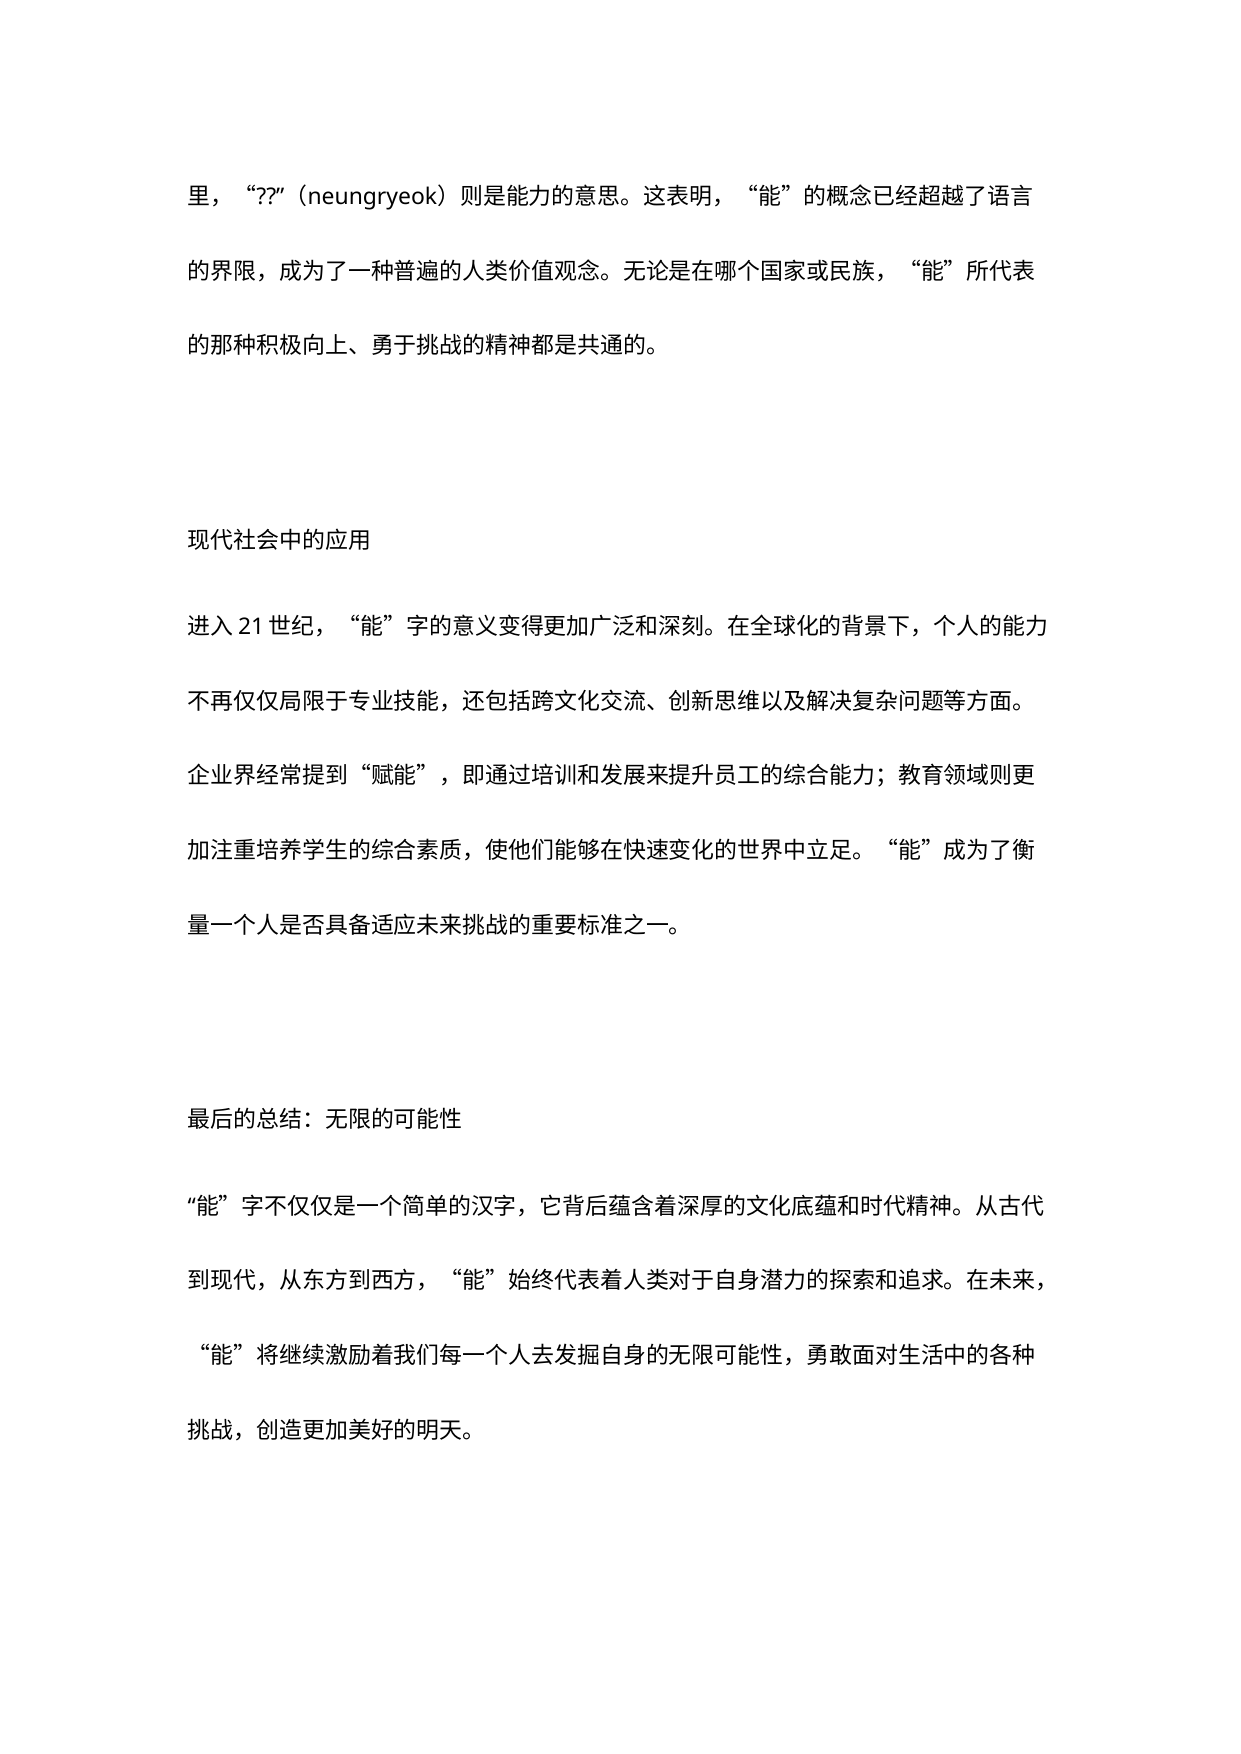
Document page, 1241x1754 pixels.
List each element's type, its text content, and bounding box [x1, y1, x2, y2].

text 最后的总结：无限的可能性 [187, 1085, 1053, 1150]
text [187, 162, 1053, 376]
text “能”字不仅仅是一个简单的汉字，它背后蕴含着深厚的文化底蕴和时代精神。从古代到现代，从东方到西方，“能”始终代表着人类对于自身潜力的探索和追求。在未来，“能”将继续激励着我们每一个人去发掘自身的无限可能性，勇敢面对生活中的各种挑战，创造更加美好的明天。 [187, 1172, 1053, 1461]
text 现代社会中的应用 [187, 506, 1053, 571]
text 进入21世纪，“能”字的意义变得更加广泛和深刻。在全球化的背景下，个人的能力不再仅仅局限于专业技能，还包括跨文化交流、创新思维以及解决复杂问题等方面。企业界经常提到“赋能”，即通过培训和发展来提升员工的综合能力；教育领域则更加注重培养学生的综合素质，使他们能够在快速变化的世界中立足。“能”成为了衡量一个人是否具备适应未来挑战的重要标准之一。 [187, 592, 1053, 956]
